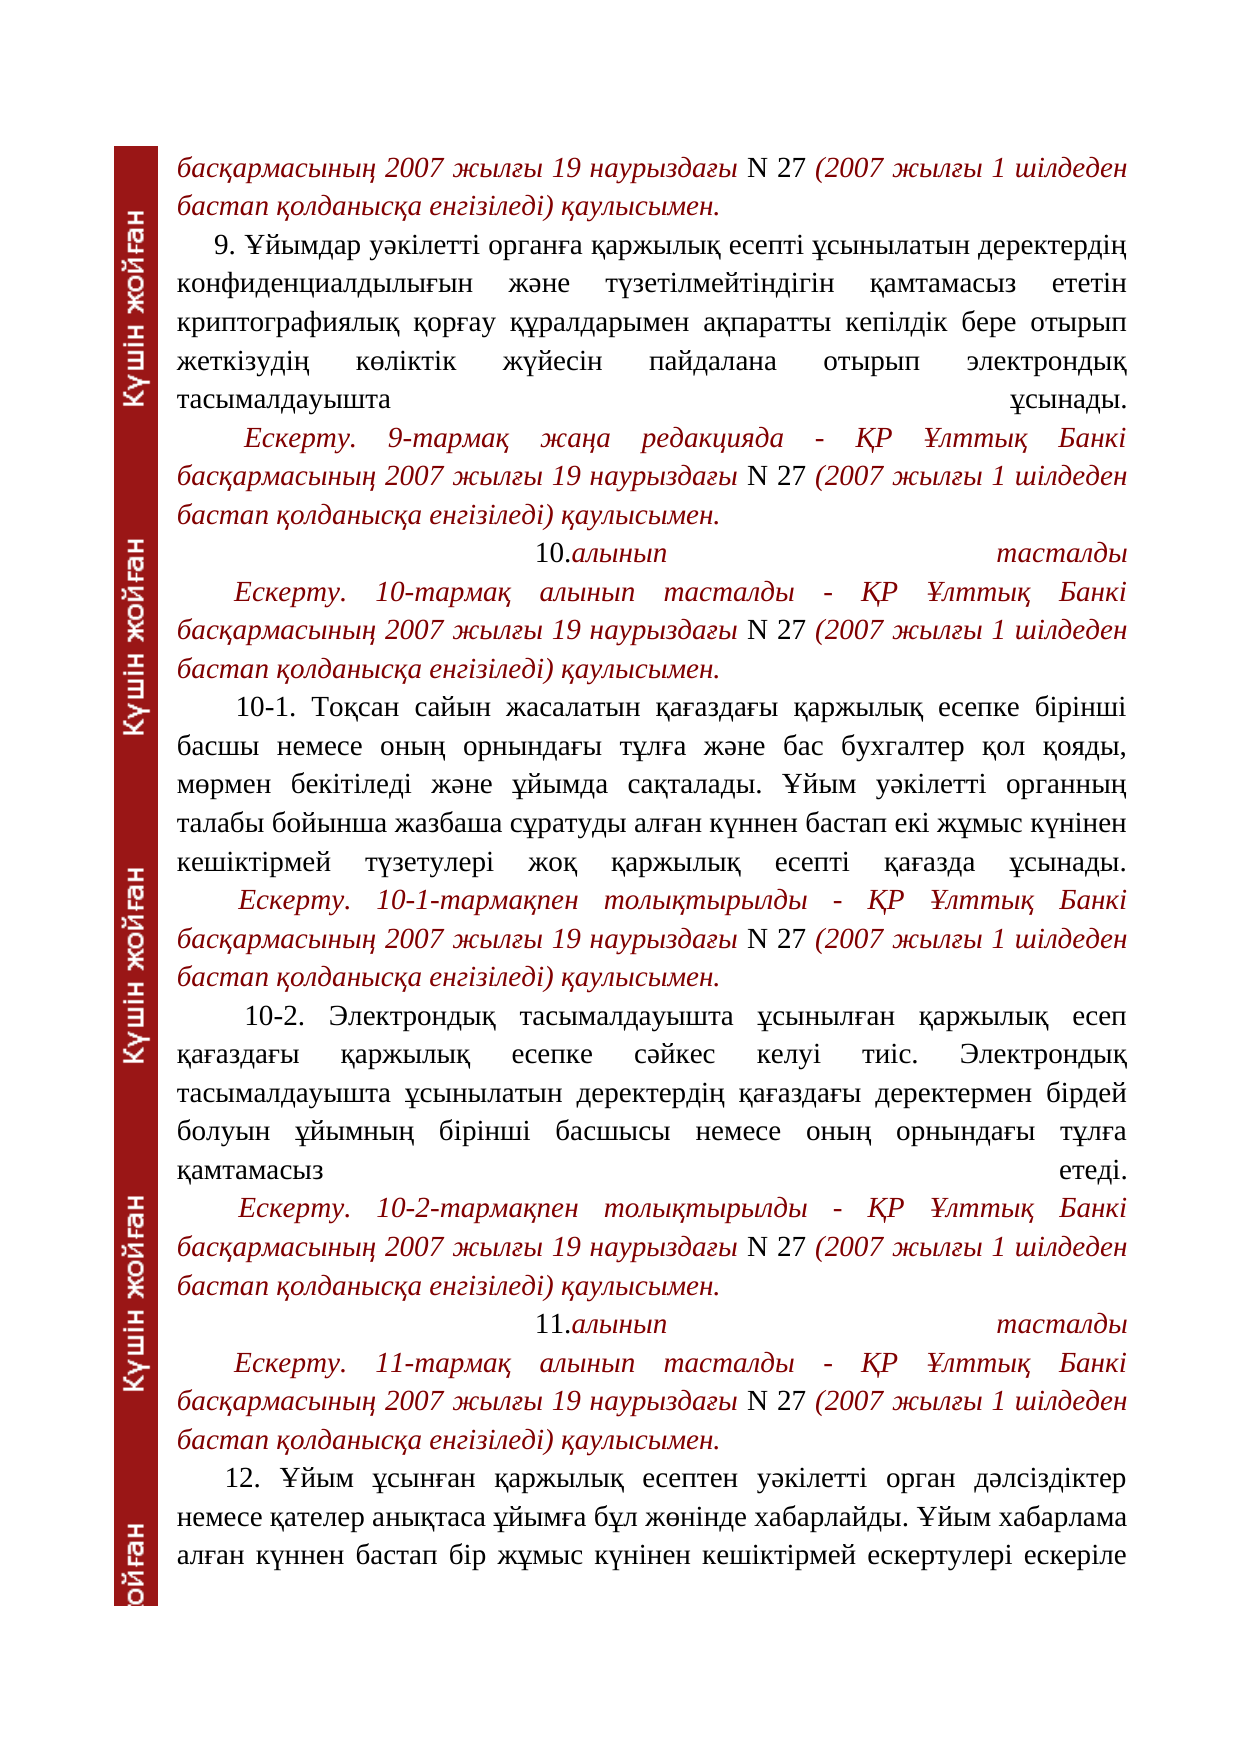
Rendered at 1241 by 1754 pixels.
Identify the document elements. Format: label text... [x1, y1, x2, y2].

picture [114, 684, 158, 689]
picture [114, 530, 158, 535]
picture [114, 993, 158, 998]
picture [114, 222, 158, 227]
picture [114, 1571, 158, 1606]
picture [114, 1455, 158, 1460]
text 11. алынып тасталды Ескерту. 11-тармақ алынып тасталды - ҚР Ұлттық Банкі басқармасының 2007 жылғы 19 наурыздағы N 27 (2007 жылғы 1 шілдеден бастап қолданысқа енгізіледі) қаулысымен. [112, 1306, 1128, 1455]
text 9. Ұйымдар уәкілетті органға қаржылық есепті ұсынылатын деректердің конфиденциалдылығын және түзетілмейтіндігін қамтамасыз ететін криптографиялық қорғау құралдарымен ақпаратты кепілдік бере отырып жеткізудің көліктік жүйесін пайдалана отырып электрондық тасымалдауышта ұсынады. Ескерту. 9-тармақ жаңа редакцияда - ҚР Ұлттық Банкі басқармасының 2007 жылғы 19 наурыздағы N 27 (2007 жылғы 1 шілдеден бастап қолданысқа енгізіледі) қаулысымен. [112, 227, 1128, 530]
picture [114, 1301, 158, 1306]
text 10-2. Электрондық тасымалдауышта ұсынылған қаржылық есеп қағаздағы қаржылық есепке сәйкес келуі тиіс. Электрондық тасымалдауышта ұсынылатын деректердің қағаздағы деректермен бірдей болуын ұйымның бірінші басшысы немесе оның орнындағы тұлға қамтамасыз етеді. Ескерту. 10-2-тармақпен толықтырылды - ҚР Ұлттық Банкі басқармасының 2007 жылғы 19 наурыздағы N 27 (2007 жылғы 1 шілдеден бастап қолданысқа енгізіледі) қаулысымен. [112, 998, 1128, 1301]
text 10. алынып тасталды Ескерту. 10-тармақ алынып тасталды - ҚР Ұлттық Банкі басқармасының 2007 жылғы 19 наурыздағы N 27 (2007 жылғы 1 шілдеден бастап қолданысқа енгізіледі) қаулысымен. [112, 535, 1128, 684]
picture [114, 146, 158, 150]
text 10-1. Тоқсан сайын жасалатын қағаздағы қаржылық есепке бірінші басшы немесе оның орнындағы тұлға және бас бухгалтер қол қояды, мөрмен бекітіледі және ұйымда сақталады. Ұйым уәкілетті органның талабы бойынша жазбаша сұратуды алған күннен бастап екі жұмыс күнінен кешіктірмей түзетулері жоқ қаржылық есепті қағазда ұсынады. Ескерту. 10-1-тармақпен толықтырылды - ҚР Ұлттық Банкі басқармасының 2007 жылғы 19 наурыздағы N 27 (2007 жылғы 1 шілдеден бастап қолданысқа енгізіледі) қаулысымен. [112, 689, 1128, 993]
